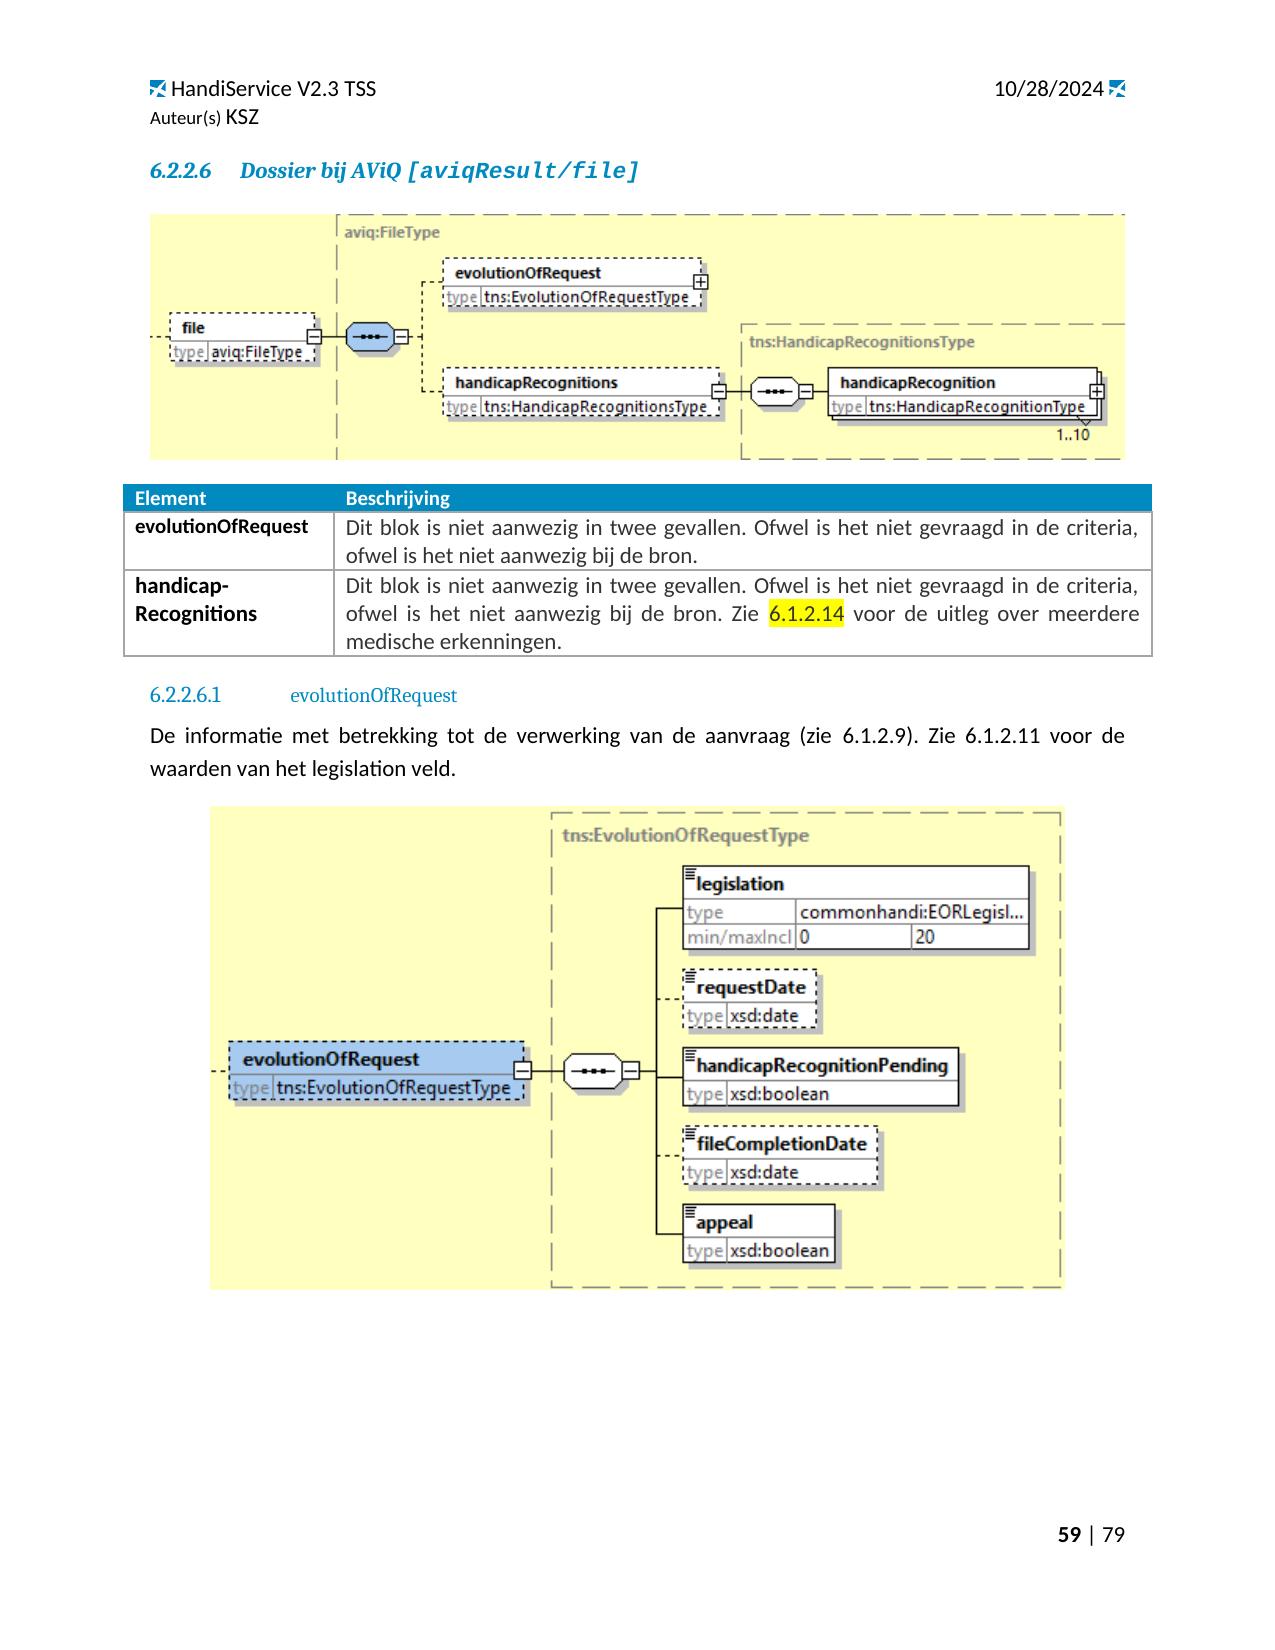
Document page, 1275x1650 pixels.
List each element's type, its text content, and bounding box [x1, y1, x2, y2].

table_header Beschrijving [335, 485, 1151, 511]
table_header Element [124, 485, 334, 511]
table_cell handicap-Recognitions [125, 571, 333, 655]
picture [1109, 86, 1125, 97]
subtitle Dossier bij AViQ [aviqResult/file] [150, 158, 1125, 185]
picture [150, 84, 166, 97]
table_cell Dit blok is niet aanwezig in twee gevallen. Ofwel is het niet gevraagd in de criteria, ofwel is het niet aanwezig bij de bron. [335, 513, 1151, 569]
table_cell evolutionOfRequest [125, 513, 333, 569]
picture [150, 214, 1125, 460]
picture [210, 806, 1065, 1290]
text De informatie met betrekking tot de verwerking van de aanvraag (zie 6.1.2.9). Zie 6.1.2.11 voor de waarden van het legislation veld. [150, 722, 1125, 782]
table_cell Dit blok is niet aanwezig in twee gevallen. Ofwel is het niet gevraagd in de criteria, ofwel is het niet aanwezig bij de bron. Zie 6.1.2.14 voor de uitleg over meerdere medische erkenningen. [335, 571, 1151, 655]
subtitle evolutionOfRequest [150, 682, 1125, 708]
